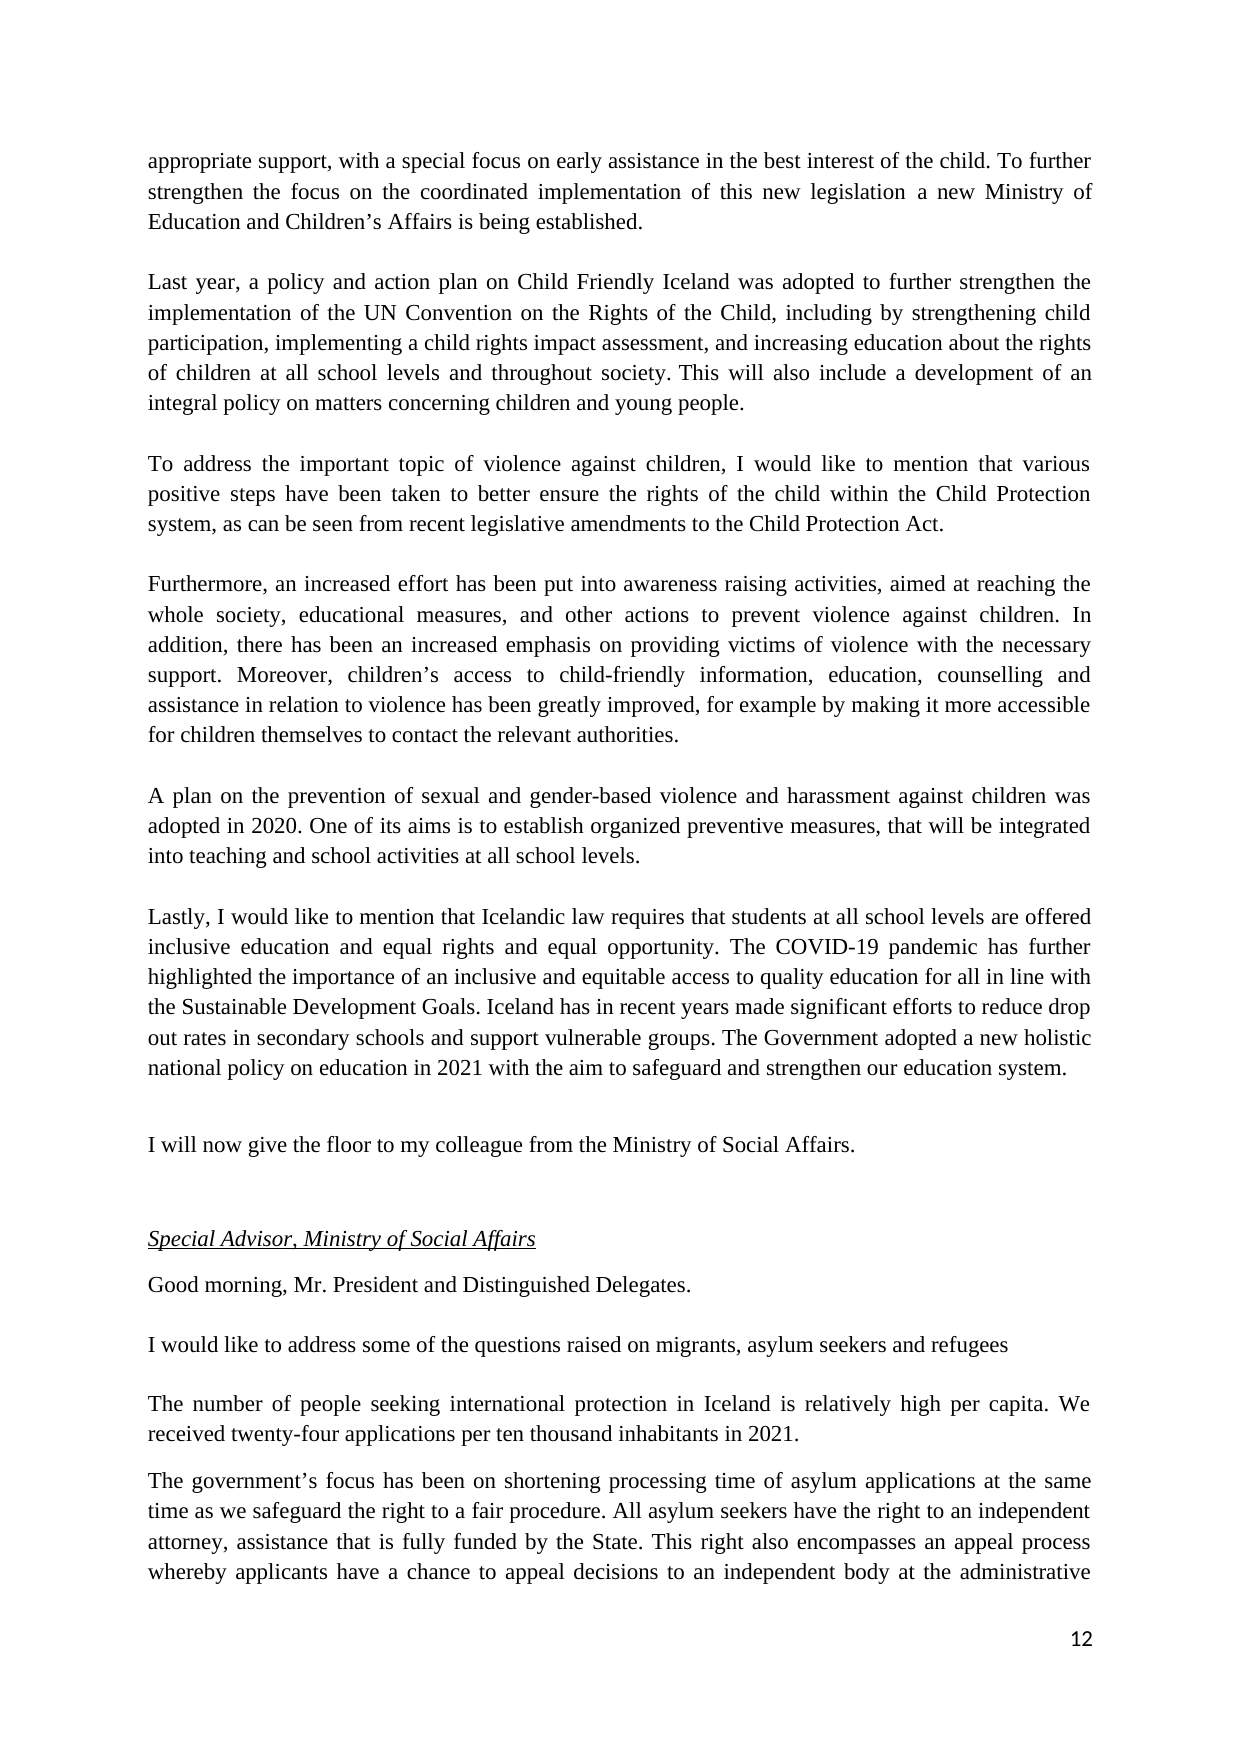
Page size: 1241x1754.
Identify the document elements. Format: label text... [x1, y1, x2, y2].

text To address the important topic of violence against children, I would like to mention that various positive steps have been taken to better ensure the rights of the child within the Child Protection system, as can be seen from recent legislative amendments to the Child Protection Act. [148, 450, 1093, 536]
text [148, 148, 1093, 234]
text Last year, a policy and action plan on Child Friendly Iceland was adopted to further strengthen the implementation of the UN Convention on the Rights of the Child, including by strengthening child participation, implementing a child rights impact assessment, and increasing education about the rights of children at all school levels and throughout society. This will also include a development of an integral policy on matters concerning children and young people. [148, 268, 1093, 416]
text Lastly, I would like to mention that Icelandic law requires that students at all school levels are offered inclusive education and equal rights and equal opportunity. The COVID-19 pandemic has further highlighted the importance of an inclusive and equitable access to quality education for all in line with the Sustainable Development Goals. Iceland has in recent years made significant efforts to reduce drop out rates in secondary schools and support vulnerable groups. The Government adopted a new holistic national policy on education in 2021 with the aim to safeguard and strengthen our education system. [148, 903, 1093, 1080]
text I would like to address some of the questions raised on migrants, asylum seekers and refugees [148, 1331, 1093, 1357]
text Good morning, Mr. President and Distinguished Delegates. [148, 1272, 1093, 1298]
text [148, 1467, 1093, 1584]
text A plan on the prevention of sexual and gender-based violence and harassment against children was adopted in 2020. One of its aims is to establish organized preventive measures, that will be integrated into teaching and school activities at all school levels. [148, 782, 1093, 869]
text Furthermore, an increased effort has been put into awareness raising activities, aimed at reaching the whole society, educational measures, and other actions to prevent violence against children. In addition, there has been an increased emphasis on providing victims of violence with the necessary support. Moreover, children’s access to child-friendly information, education, counselling and assistance in relation to violence has been greatly improved, for example by making it more accessible for children themselves to contact the relevant authorities. [148, 571, 1093, 748]
text Special Advisor, Ministry of Social Affairs [148, 1225, 1093, 1251]
text The number of people seeking international protection in Iceland is relatively high per capita. We received twenty-four applications per ten thousand inhabitants in 2021. [148, 1390, 1093, 1447]
text I will now give the floor to my colleague from the Ministry of Social Affairs. [148, 1131, 1093, 1157]
